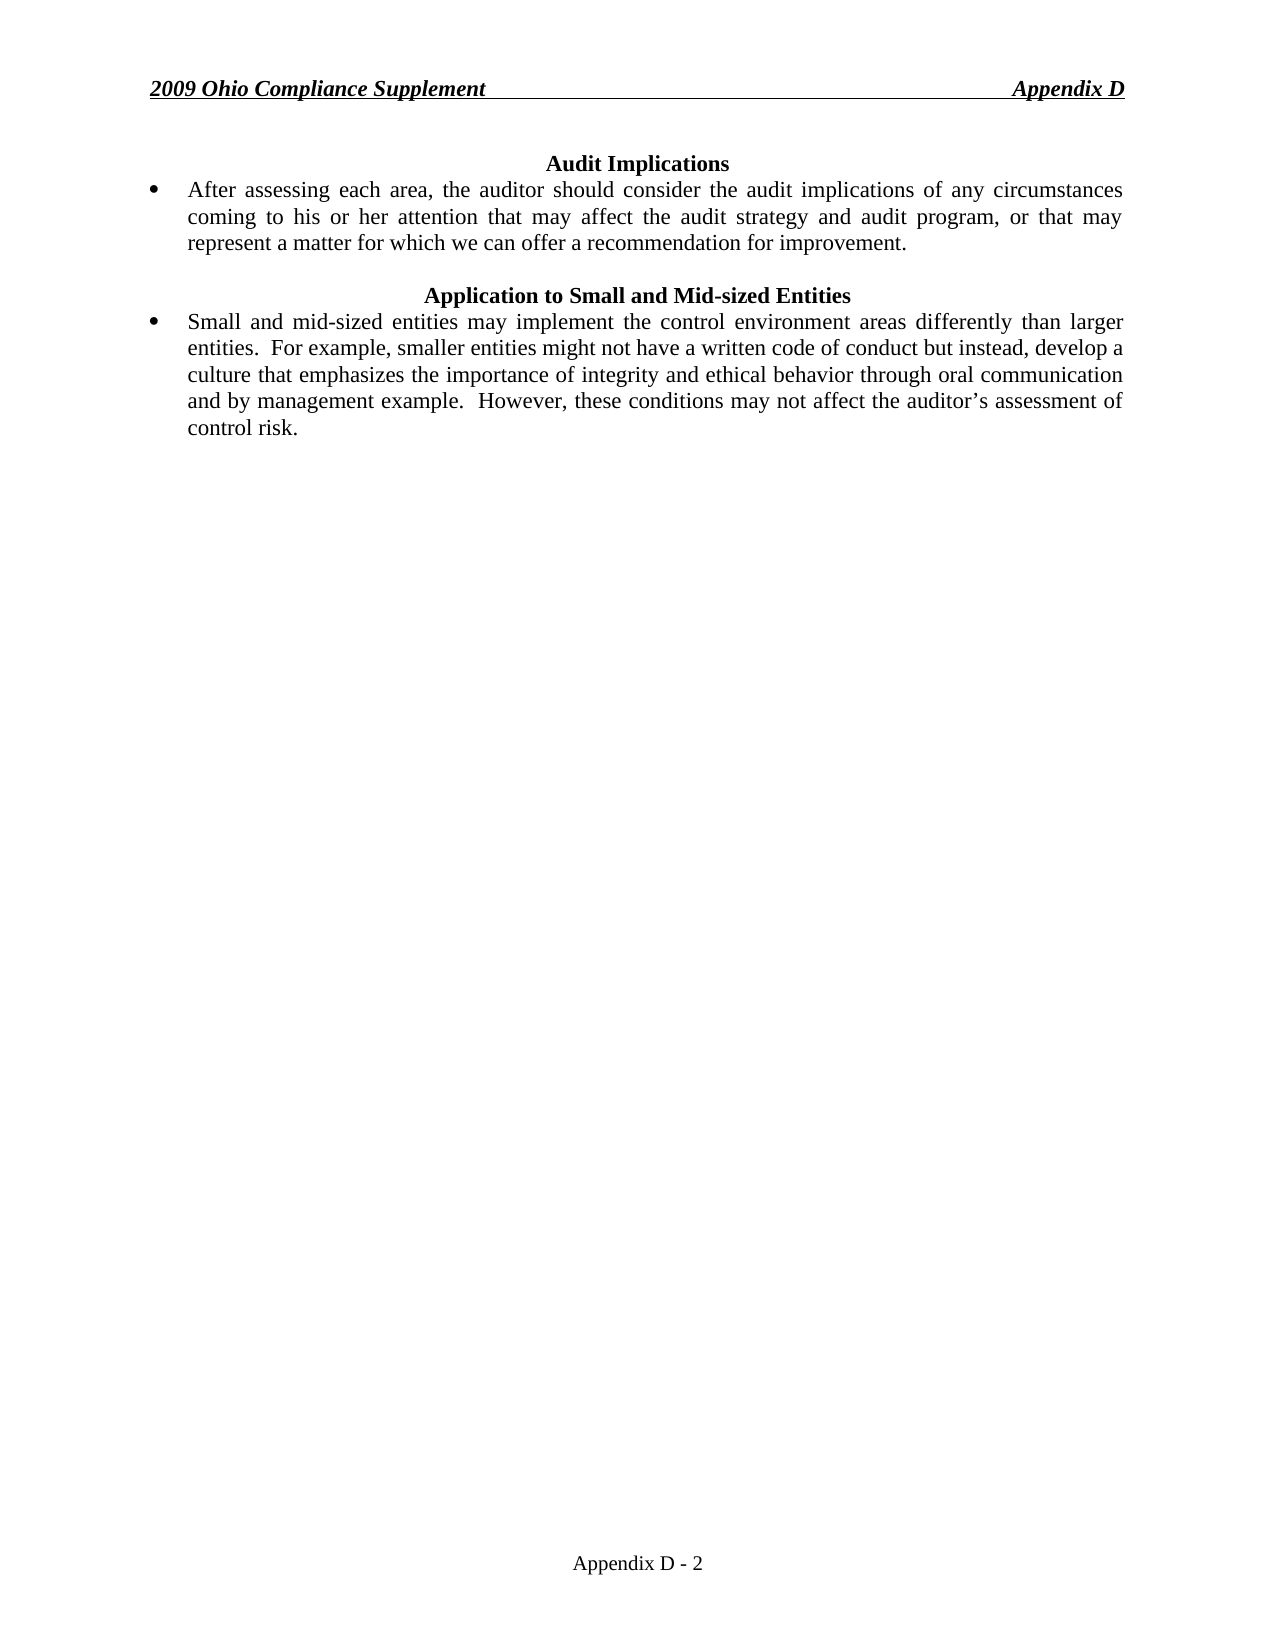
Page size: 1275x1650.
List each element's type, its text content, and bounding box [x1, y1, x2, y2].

list Small and mid-sized entities may implement the control environment areas differently than larger entities. For example, smaller entities might not have a written code of conduct but instead, develop a culture that emphasizes the importance of integrity and ethical behavior through oral communication and by management example. However, these conditions may not affect the auditor’s assessment of control risk. [150, 308, 1125, 440]
text Audit Implications [150, 150, 1125, 176]
text Application to Small and Mid-sized Entities [150, 282, 1125, 308]
list After assessing each area, the auditor should consider the audit implications of any circumstances coming to his or her attention that may affect the audit strategy and audit program, or that may represent a matter for which we can offer a recommendation for improvement. [150, 176, 1125, 255]
